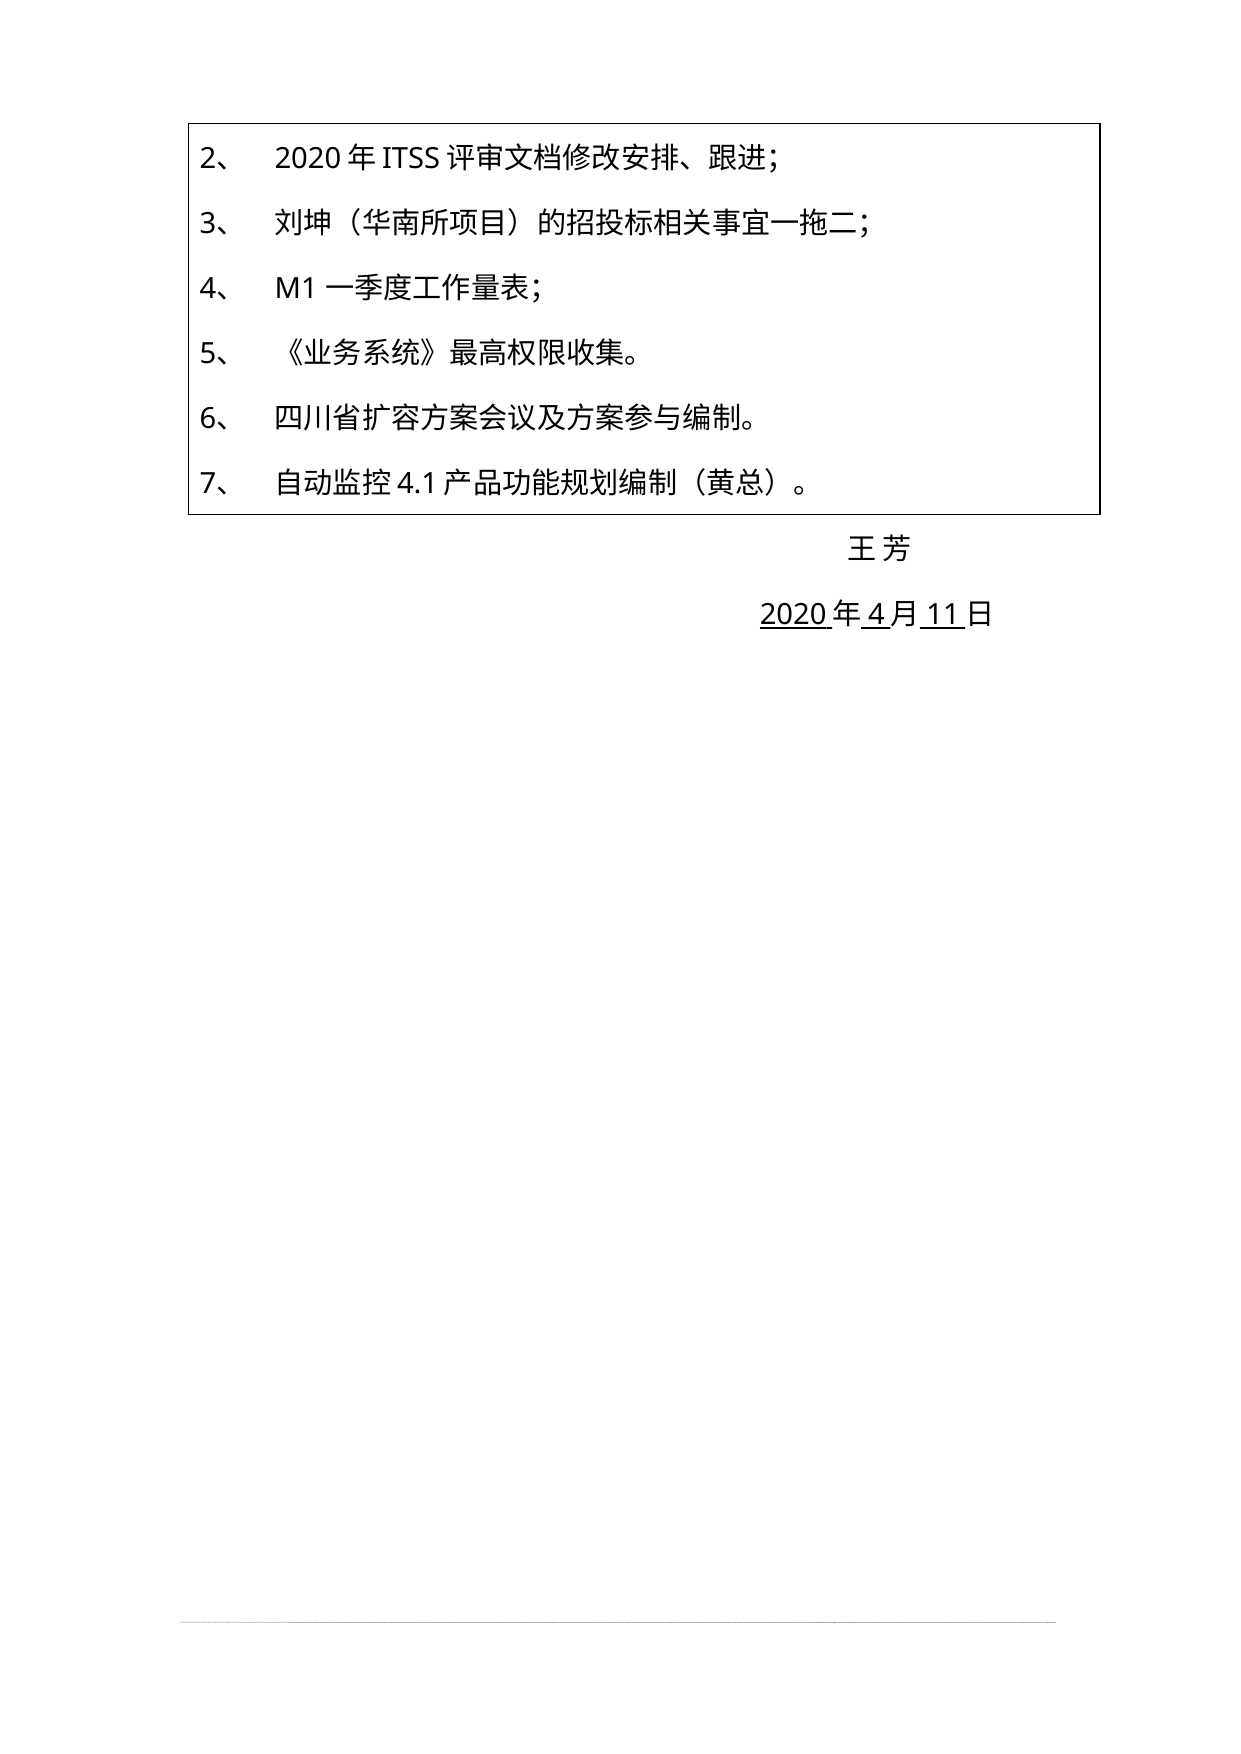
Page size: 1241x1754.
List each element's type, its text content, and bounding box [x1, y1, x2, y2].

text 2020年 4月 11日 [187, 579, 994, 644]
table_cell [189, 124, 1099, 513]
text 王 芳 [187, 515, 994, 579]
